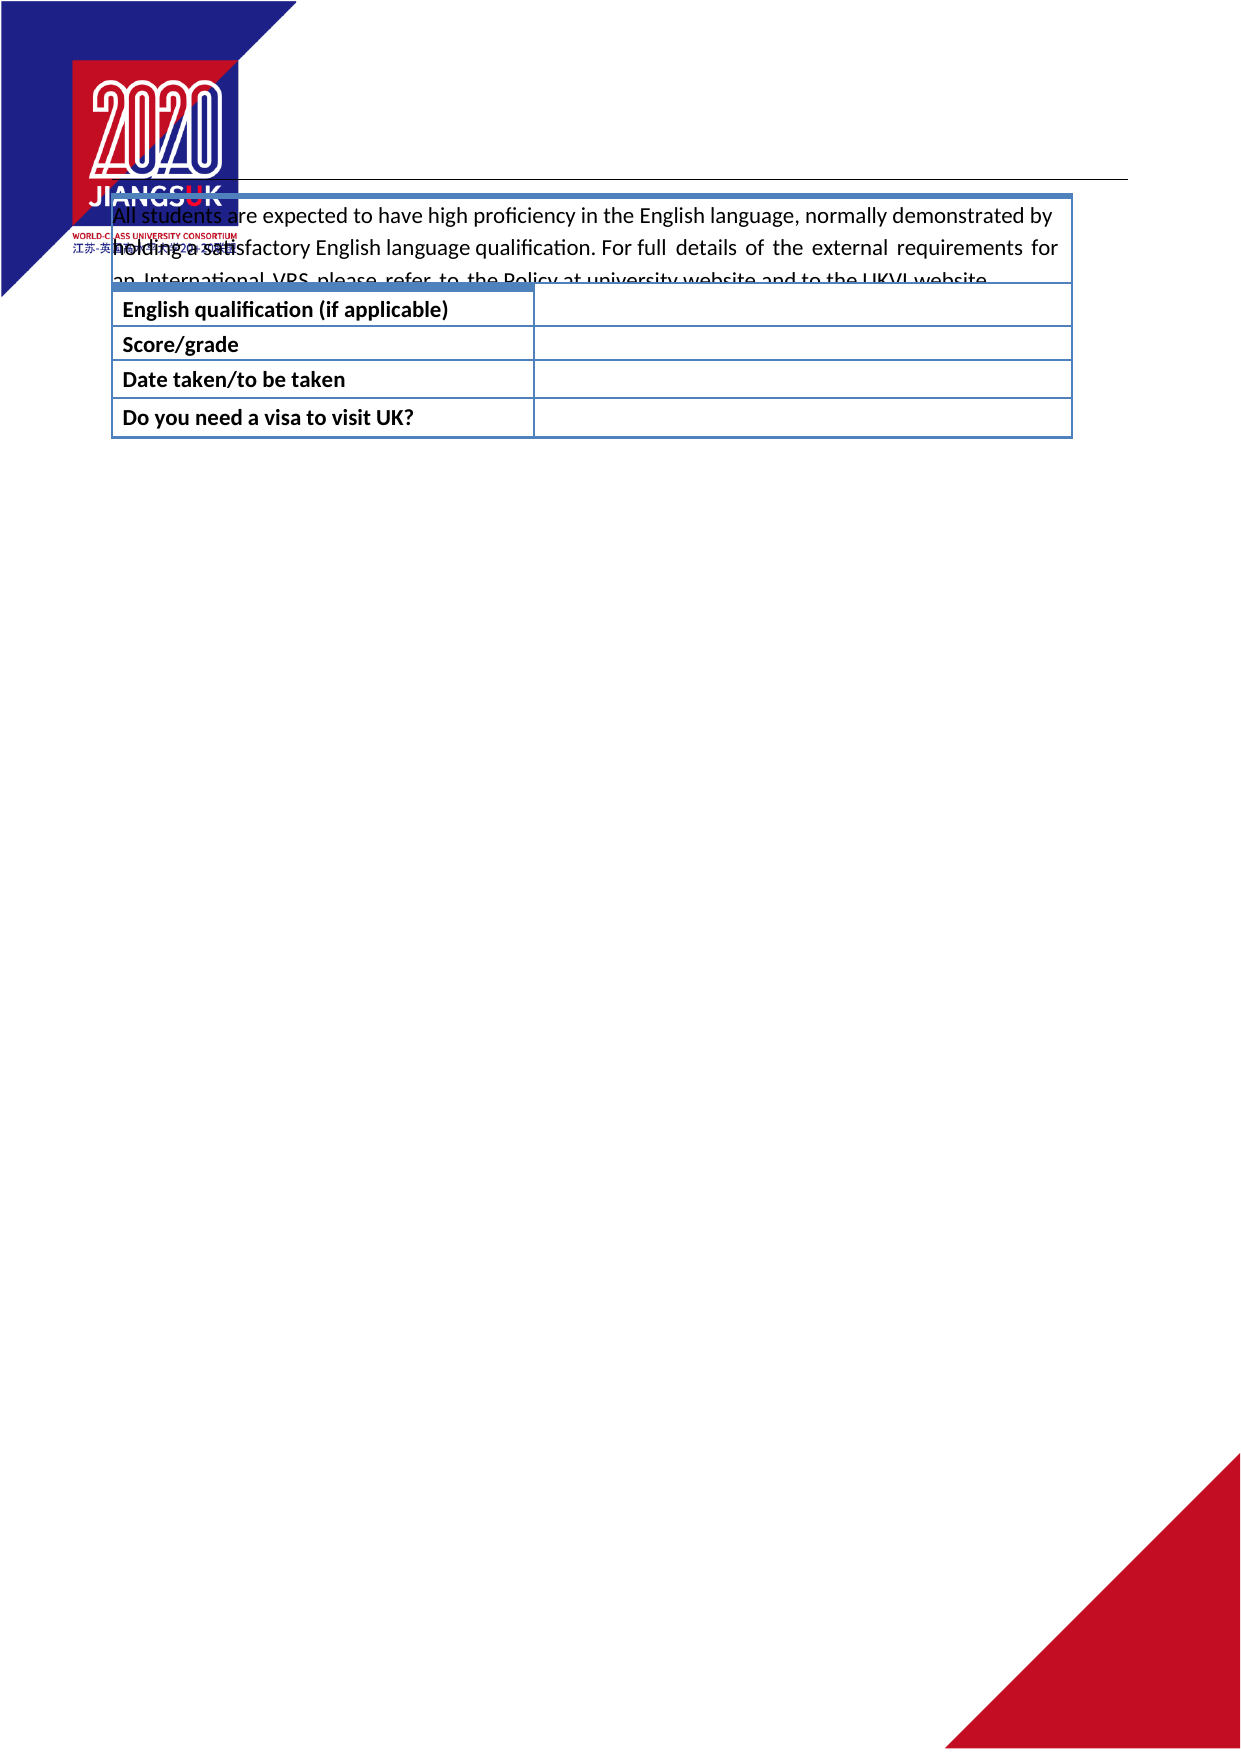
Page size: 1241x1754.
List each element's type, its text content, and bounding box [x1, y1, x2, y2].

table_cell Do you need a visa to visit UK? [113, 399, 533, 436]
table_cell [535, 284, 1071, 324]
table_cell [535, 361, 1071, 397]
table_cell Date taken/to be taken [113, 361, 533, 397]
table_cell [535, 399, 1071, 436]
picture [1, 1, 297, 297]
table_cell Score/grade [113, 327, 533, 359]
table_cell [535, 327, 1071, 359]
table_cell All students are expected to have high proficiency in the English language, normally demonstrated by holding a satisfactory English language qualification. For full details of the external requirements for an International VRS please refer to the Policy at university website and to the UKVI website. [113, 199, 1071, 282]
table_cell English qualification (if applicable) [113, 292, 533, 324]
